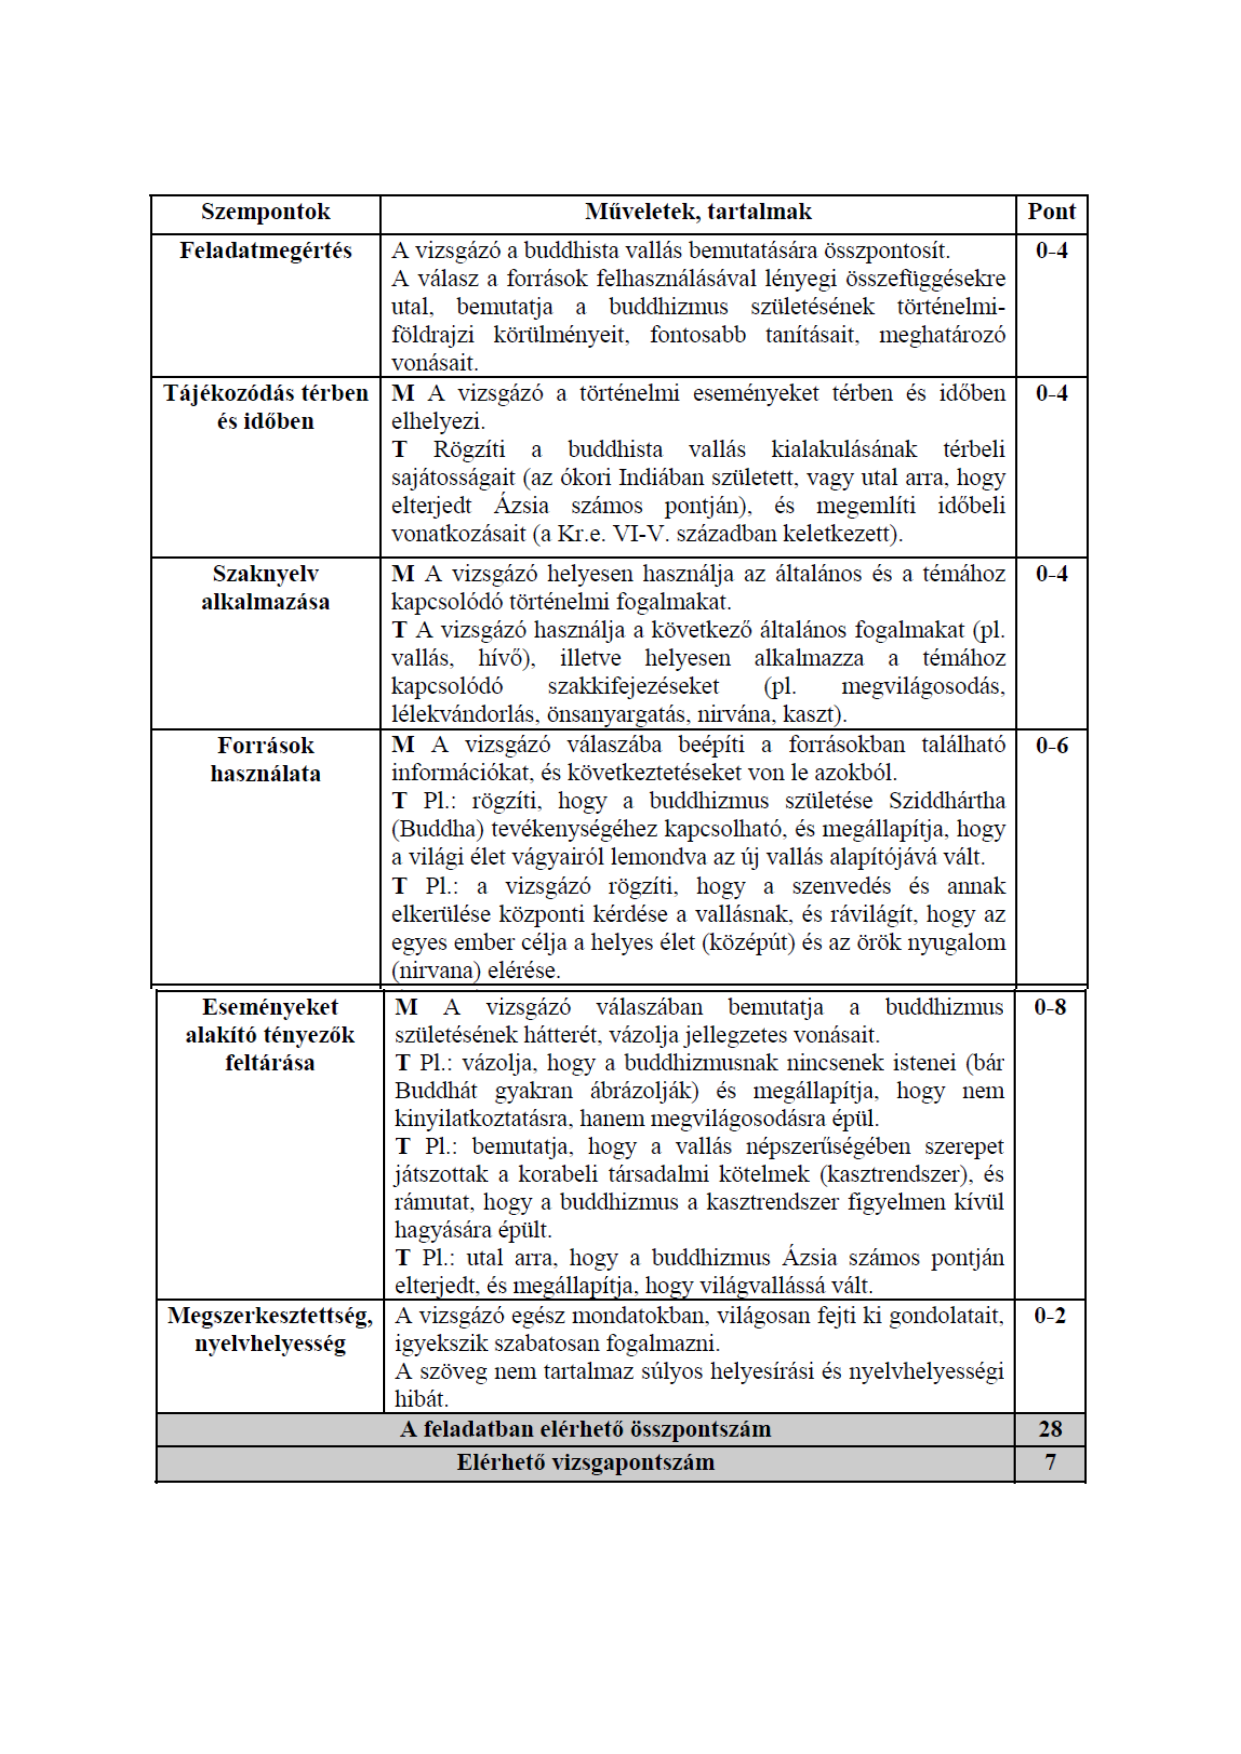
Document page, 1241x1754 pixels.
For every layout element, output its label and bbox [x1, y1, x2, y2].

picture [147, 190, 1092, 1486]
